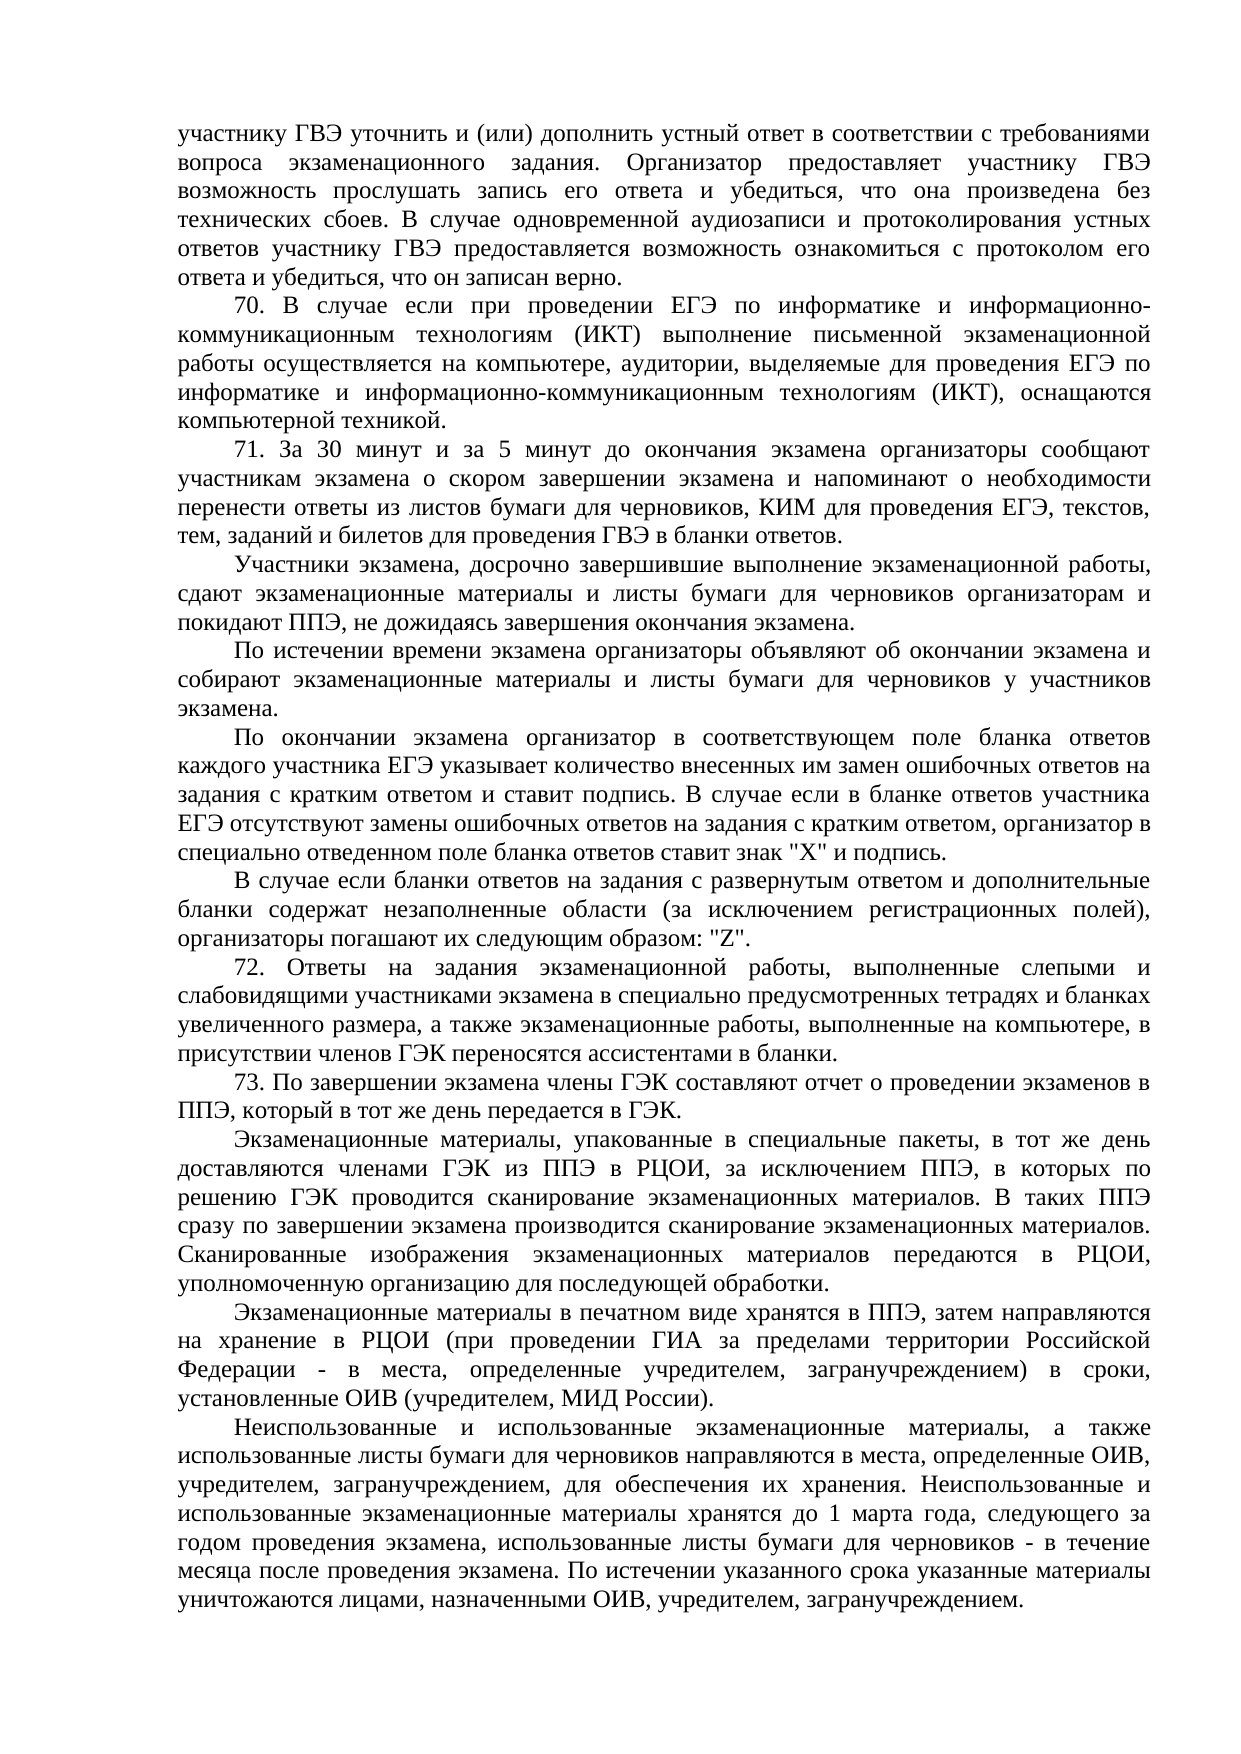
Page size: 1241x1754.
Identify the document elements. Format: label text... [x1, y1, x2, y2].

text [177, 118, 1152, 291]
text Неиспользованные и использованные экзаменационные материалы, а также использованные листы бумаги для черновиков направляются в места, определенные ОИВ, учредителем, загранучреждением, для обеспечения их хранения. Неиспользованные и использованные экзаменационные материалы хранятся до 1 марта года, следующего за годом проведения экзамена, использованные листы бумаги для черновиков - в течение месяца после проведения экзамена. По истечении указанного срока указанные материалы уничтожаются лицами, назначенными ОИВ, учредителем, загранучреждением. [177, 1412, 1152, 1613]
text В случае если бланки ответов на задания с развернутым ответом и дополнительные бланки содержат незаполненные области (за исключением регистрационных полей), организаторы погашают их следующим образом: "Z". [177, 866, 1152, 952]
text Экзаменационные материалы в печатном виде хранятся в ППЭ, затем направляются на хранение в РЦОИ (при проведении ГИА за пределами территории Российской Федерации - в места, определенные учредителем, загранучреждением) в сроки, установленные ОИВ (учредителем, МИД России). [177, 1297, 1152, 1412]
text 72. Ответы на задания экзаменационной работы, выполненные слепыми и слабовидящими участниками экзамена в специально предусмотренных тетрадях и бланках увеличенного размера, а также экзаменационные работы, выполненные на компьютере, в присутствии членов ГЭК переносятся ассистентами в бланки. [177, 952, 1152, 1067]
text Участники экзамена, досрочно завершившие выполнение экзаменационной работы, сдают экзаменационные материалы и листы бумаги для черновиков организаторам и покидают ППЭ, не дожидаясь завершения окончания экзамена. [177, 549, 1152, 636]
text 70. В случае если при проведении ЕГЭ по информатике и информационно-коммуникационным технологиям (ИКТ) выполнение письменной экзаменационной работы осуществляется на компьютере, аудитории, выделяемые для проведения ЕГЭ по информатике и информационно-коммуникационным технологиям (ИКТ), оснащаются компьютерной техникой. [177, 291, 1152, 434]
text Экзаменационные материалы, упакованные в специальные пакеты, в тот же день доставляются членами ГЭК из ППЭ в РЦОИ, за исключением ППЭ, в которых по решению ГЭК проводится сканирование экзаменационных материалов. В таких ППЭ сразу по завершении экзамена производится сканирование экзаменационных материалов. Сканированные изображения экзаменационных материалов передаются в РЦОИ, уполномоченную организацию для последующей обработки. [177, 1124, 1152, 1297]
text По окончании экзамена организатор в соответствующем поле бланка ответов каждого участника ЕГЭ указывает количество внесенных им замен ошибочных ответов на задания с кратким ответом и ставит подпись. В случае если в бланке ответов участника ЕГЭ отсутствуют замены ошибочных ответов на задания с кратким ответом, организатор в специально отведенном поле бланка ответов ставит знак "X" и подпись. [177, 722, 1152, 866]
text 71. За 30 минут и за 5 минут до окончания экзамена организаторы сообщают участникам экзамена о скором завершении экзамена и напоминают о необходимости перенести ответы из листов бумаги для черновиков, КИМ для проведения ЕГЭ, текстов, тем, заданий и билетов для проведения ГВЭ в бланки ответов. [177, 434, 1152, 549]
text 73. По завершении экзамена члены ГЭК составляют отчет о проведении экзаменов в ППЭ, который в тот же день передается в ГЭК. [177, 1067, 1152, 1124]
text По истечении времени экзамена организаторы объявляют об окончании экзамена и собирают экзаменационные материалы и листы бумаги для черновиков у участников экзамена. [177, 636, 1152, 722]
